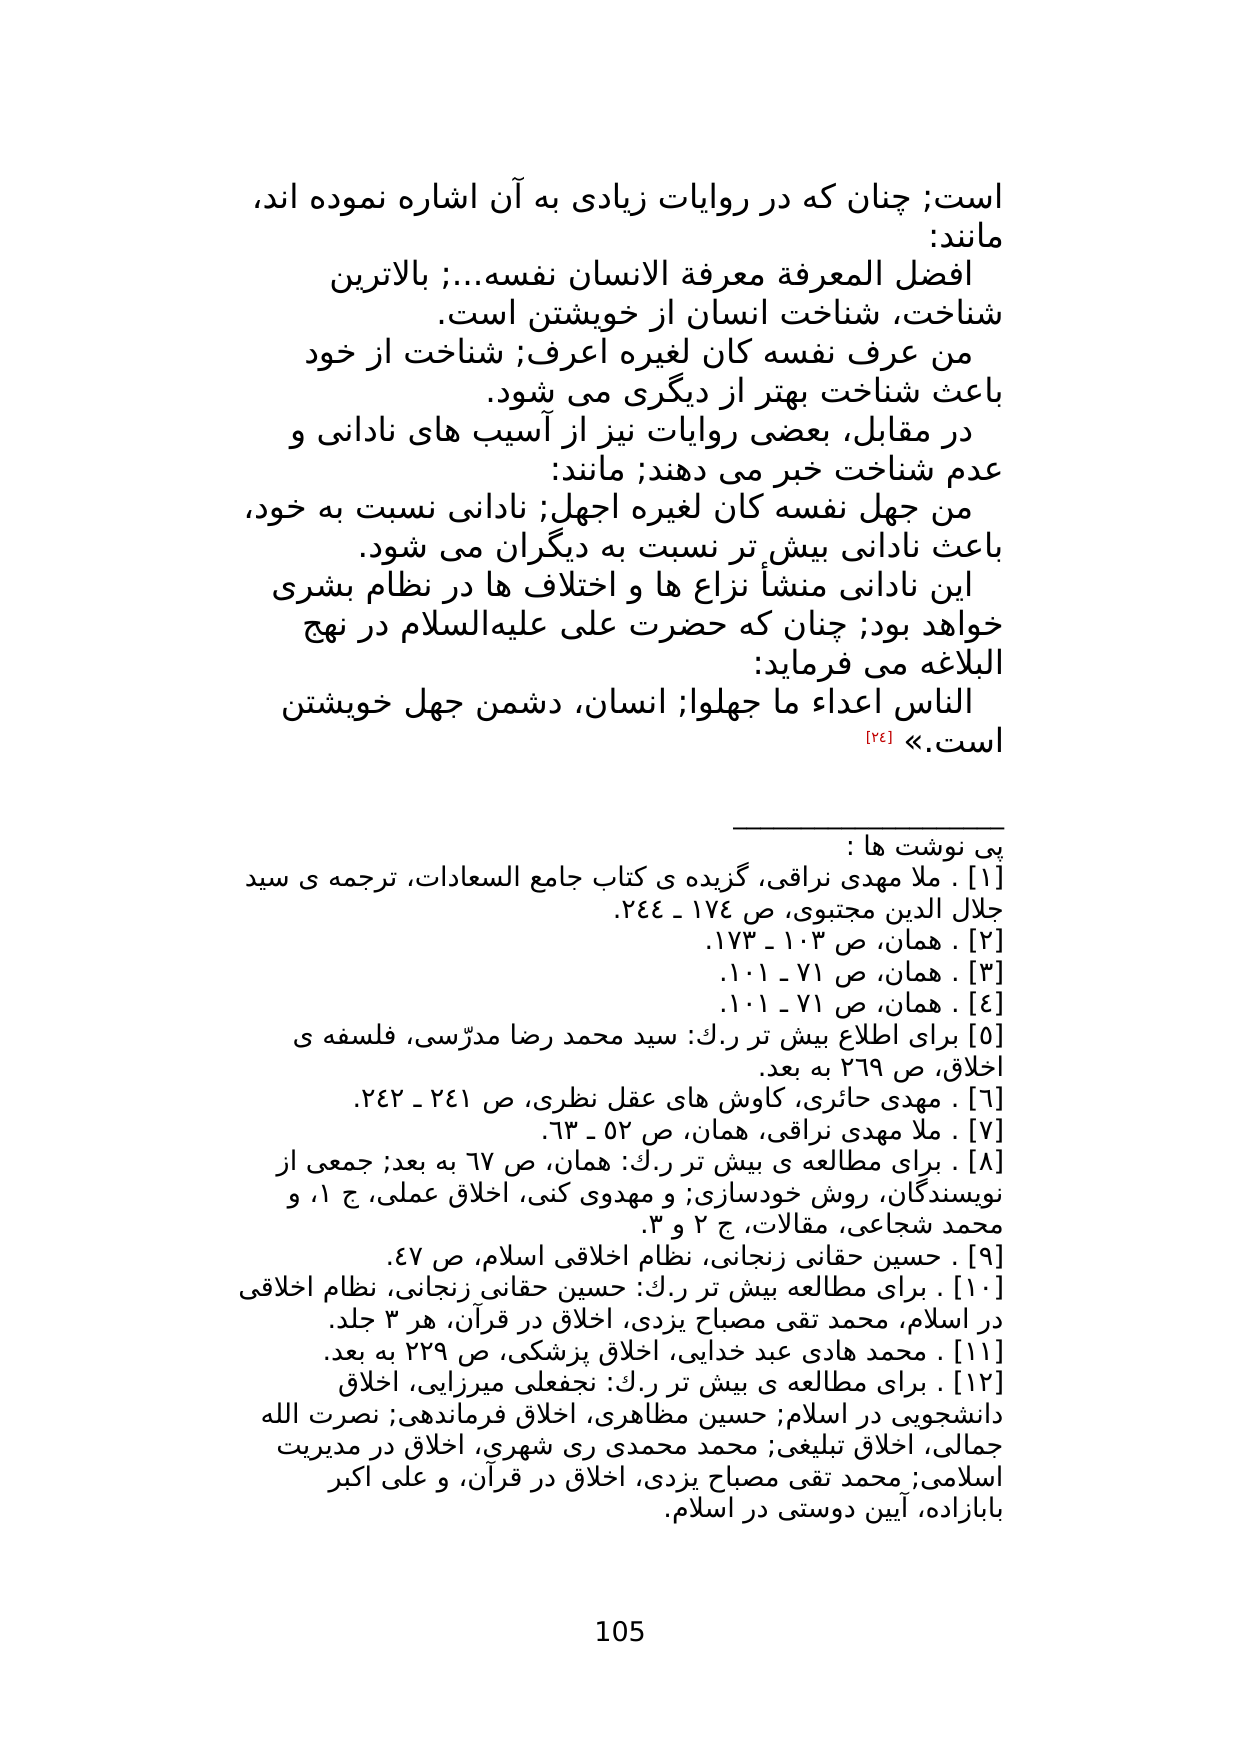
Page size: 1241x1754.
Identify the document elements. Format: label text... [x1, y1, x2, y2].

text [٨] . براى مطالعه ى بيش تر ر.ك: همان، ص ٦٧ به بعد; جمعى از نويسندگان، روش خودسازى; و مهدوى كنى، اخلاق عملى، ج ١، و محمد شجاعى، مقالات، ج ٢ و ٣. [236, 1146, 1004, 1240]
text من عرف نفسه كان لغيره اعرف; شناخت از خود باعث شناخت بهتر از ديگرى مى شود. [236, 333, 1004, 410]
text [٢] . همان، ص ١٠٣ ـ ١٧٣. [236, 924, 1004, 956]
text [٩] . حسين حقانى زنجانى، نظام اخلاقى اسلام، ص ٤٧. [236, 1240, 1004, 1272]
text اين نادانى منشأ نزاع ها و اختلاف ها در نظام بشرى خواهد بود; چنان كه حضرت على عليه‌السلام در نهج البلاغه مى فرمايد: [236, 566, 1004, 682]
text [١٠] . براى مطالعه بيش تر ر.ك: حسين حقانى زنجانى، نظام اخلاقى در اسلام، محمد تقى مصباح يزدى، اخلاق در قرآن، هر ٣ جلد. [236, 1272, 1004, 1335]
text [٧] . ملا مهدى نراقى، همان، ص ٥٢ ـ ٦٣. [236, 1114, 1004, 1146]
text [٥] براى اطلاع بيش تر ر.ك: سيد محمد رضا مدرّسى، فلسفه ى اخلاق، ص ٢٦٩ به بعد. [236, 1019, 1004, 1082]
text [236, 177, 1004, 255]
text [١١] . محمد هادى عبد خدايى، اخلاق پزشكى، ص ٢٢٩ به بعد. [236, 1335, 1004, 1366]
text در مقابل، بعضى روايات نيز از آسيب هاى نادانى و عدم شناخت خبر مى دهند; مانند: [236, 410, 1004, 488]
text ____________________ [236, 798, 1004, 830]
text [١٢] . براى مطالعه ى بيش تر ر.ك: نجفعلى ميرزايى، اخلاق دانشجويى در اسلام; حسين مظاهرى، اخلاق فرماندهى; نصرت الله جمالى، اخلاق تبليغى; محمد محمدى رى شهرى، اخلاق در مديريت اسلامى; محمد تقى مصباح يزدى، اخلاق در قرآن، و على اكبر بابازاده، آيين دوستى در اسلام. [236, 1366, 1004, 1553]
text من جهل نفسه كان لغيره اجهل; نادانى نسبت به خود، باعث نادانى بيش تر نسبت به ديگران مى شود. [236, 488, 1004, 566]
text الناس اعداء ما جهلوا; انسان، دشمن جهل خويشتن است.» [٢٤] [236, 682, 1004, 760]
text [١] . ملا مهدى نراقى، گزيده ى كتاب جامع السعادات، ترجمه ى سيد جلال الدين مجتبوى، ص ١٧٤ ـ ٢٤٤. [236, 861, 1004, 924]
text پی نوشت ها : [236, 830, 1004, 861]
text [٣] . همان، ص ٧١ ـ ١٠١. [236, 956, 1004, 988]
text [٦] . مهدى حائرى، كاوش هاى عقل نظرى، ص ٢٤١ ـ ٢٤٢. [236, 1082, 1004, 1114]
text [٤] . همان، ص ٧١ ـ ١٠١. [236, 988, 1004, 1019]
text افضل المعرفة معرفة الانسان نفسه...; بالاترين شناخت، شناخت انسان از خويشتن است. [236, 255, 1004, 333]
